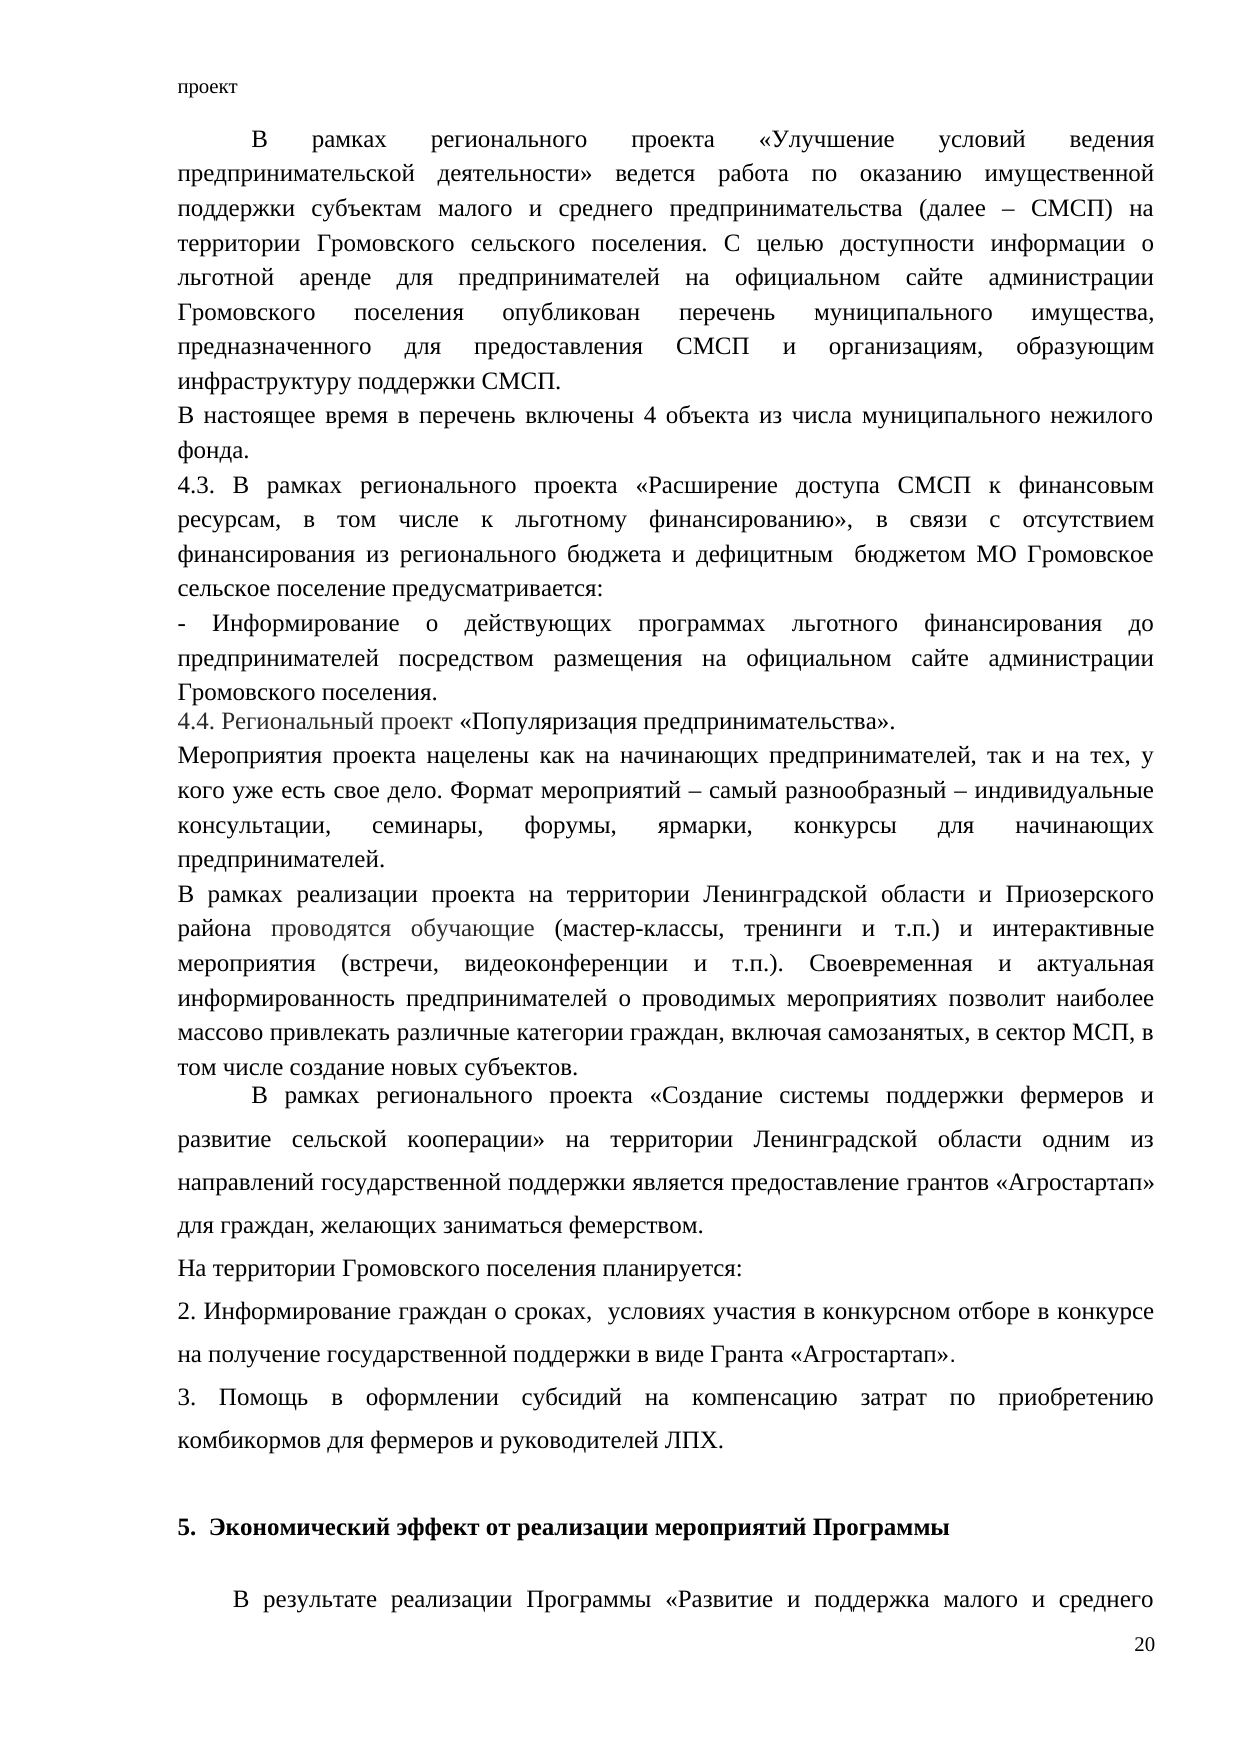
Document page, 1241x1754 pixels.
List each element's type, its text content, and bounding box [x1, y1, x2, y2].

text На территории Громовского поселения планируется: [177, 1253, 1155, 1282]
text 3. Помощь в оформлении субсидий на компенсацию затрат по приобретению комбикормов для фермеров и руководителей ЛПХ. [177, 1382, 1155, 1454]
text В рамках реализации проекта на территории Ленинградской области и Приозерского района проводятся обучающие (мастер-классы, тренинги и т.п.) и интерактивные мероприятия (встречи, видеоконференции и т.п.). Своевременная и актуальная информированность предпринимателей о проводимых мероприятиях позволит наиболее массово привлекать различные категории граждан, включая самозанятых, в сектор МСП, в том числе создание новых субъектов. [177, 873, 1155, 1081]
list В рамках регионального проекта «Улучшение условий ведения предпринимательской деятельности» ведется работа по оказанию имущественной поддержки субъектам малого и среднего предпринимательства (далее – СМСП) на территории Громовского сельского поселения. С целью доступности информации о льготной аренде для предпринимателей на официальном сайте администрации Громовского поселения опубликован перечень муниципального имущества, предназначенного для предоставления СМСП и организациям, образующим инфраструктуру поддержки СМСП. [177, 118, 1155, 395]
text В рамках регионального проекта «Создание системы поддержки фермеров и развитие сельской кооперации» на территории Ленинградской области одним из направлений государственной поддержки является предоставление грантов «Агростартап» для граждан, желающих заниматься фемерством. [177, 1081, 1155, 1239]
text Мероприятия проекта нацелены как на начинающих предпринимателей, так и на тех, у кого уже есть свое дело. Формат мероприятий – самый разнообразный – индивидуальные консультации, семинары, форумы, ярмарки, конкурсы для начинающих предпринимателей. [177, 735, 1155, 873]
text 2. Информирование граждан о сроках, условиях участия в конкурсном отборе в конкурсе на получение государственной поддержки в виде Гранта «Агростартап». [177, 1296, 1155, 1368]
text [177, 1584, 1155, 1612]
text 4.3. В рамках регионального проекта «Расширение доступа СМСП к финансовым ресурсам, в том числе к льготному финансированию», в связи с отсутствием финансирования из регионального бюджета и дефицитным бюджетом МО Громовское сельское поселение предусматривается: [177, 464, 1155, 602]
text 5. Экономический эффект от реализации мероприятий Программы [177, 1512, 1155, 1541]
text В настоящее время в перечень включены 4 объекта из числа муниципального нежилого фонда. [177, 395, 1155, 464]
text - Информирование о действующих программах льготного финансирования до предпринимателей посредством размещения на официальном сайте администрации Громовского поселения. [177, 602, 1155, 706]
text 4.4. Региональный проект «Популяризация предпринимательства». [177, 706, 1155, 735]
